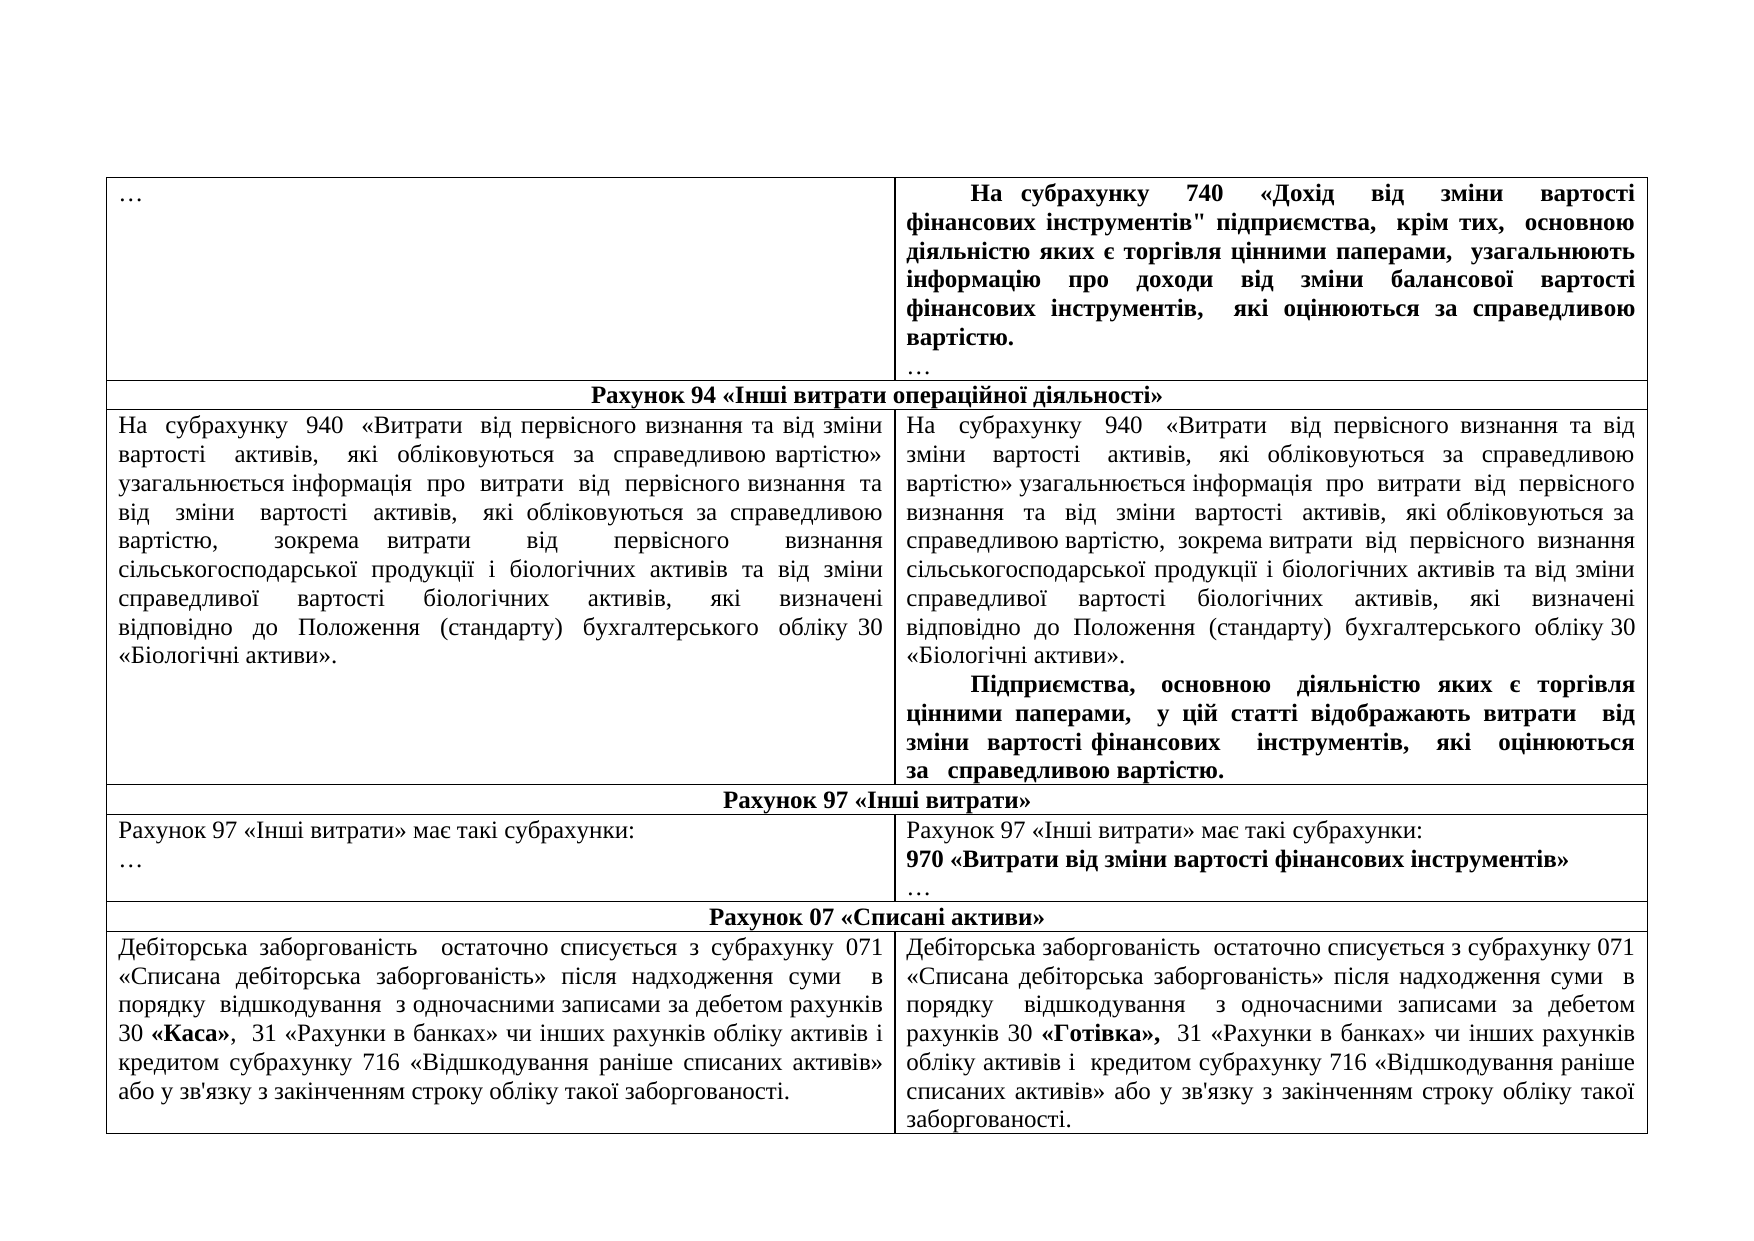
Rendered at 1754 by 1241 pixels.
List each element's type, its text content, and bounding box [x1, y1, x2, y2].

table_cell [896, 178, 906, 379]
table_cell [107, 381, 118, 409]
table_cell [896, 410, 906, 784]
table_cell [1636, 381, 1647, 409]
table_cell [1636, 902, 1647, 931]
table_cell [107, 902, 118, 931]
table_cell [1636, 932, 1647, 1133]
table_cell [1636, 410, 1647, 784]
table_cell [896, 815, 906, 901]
table_cell На субрахунку 940 «Витрати від первісного визнання та від зміни вартості активів, які обліковуються за справедливою вартістю» узагальнюється інформація про витрати від первісного визнання та від зміни вартості активів, які обліковуються за справедливою вартістю, зокрема витрати від первісного визнання сільськогосподарської продукції і біологічних активів та від зміни справедливої вартості біологічних активів, які визначені відповідно до Положення (стандарту) бухгалтерського обліку 30 «Біологічні активи». [107, 410, 894, 784]
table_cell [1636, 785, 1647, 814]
table_cell Дебіторська заборгованість остаточно списується з субрахунку 071 «Списана дебіторська заборгованість» після надходження суми в порядку відшкодування з одночасними записами за дебетом рахунків 30 «Каса», 31 «Рахунки в банках» чи інших рахунків обліку активів і кредитом субрахунку 716 «Відшкодування раніше списаних активів» або у зв'язку з закінченням строку обліку такої заборгованості. [107, 932, 894, 1133]
table_cell 746 «Інші доходи» … [107, 178, 894, 379]
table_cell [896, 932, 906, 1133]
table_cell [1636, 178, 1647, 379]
table_cell Рахунок 97 «Інші витрати» має такі субрахунки: … [107, 815, 894, 901]
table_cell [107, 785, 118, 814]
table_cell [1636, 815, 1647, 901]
